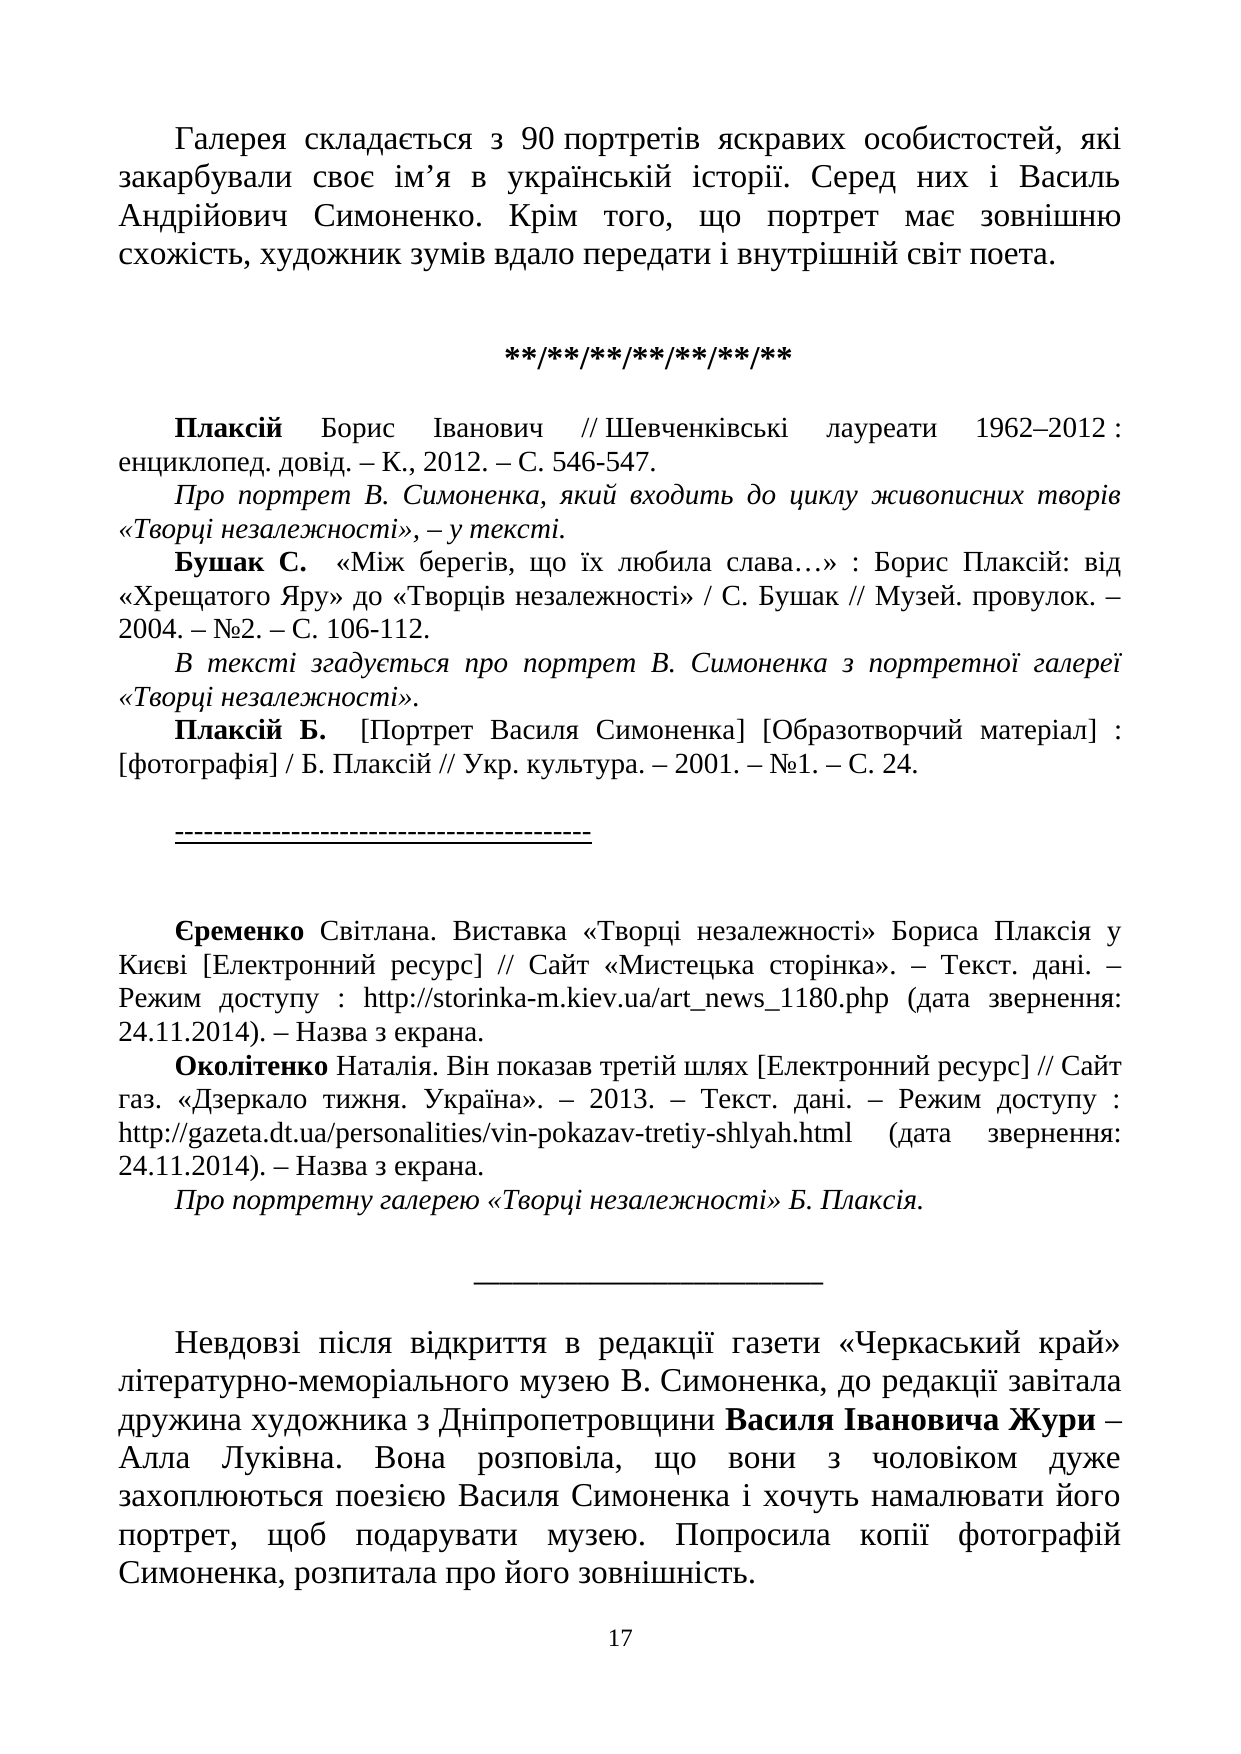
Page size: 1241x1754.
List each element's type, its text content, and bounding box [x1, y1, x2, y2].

text **/**/**/**/**/**/** [118, 338, 1122, 377]
text Про портретну галерею «Творці незалежності» Б. Плаксія. [118, 1182, 1122, 1215]
text Про портрет В. Симоненка, який входить до циклу живописних творів «Творці незалежності», – у тексті. [118, 477, 1122, 544]
text Плаксій Б. [Портрет Василя Симоненка] [Образотворчий матеріал] : [фотографія] / Б. Плаксій // Укр. культура. – 2001. – №1. – С. 24. [118, 712, 1122, 779]
text Околітенко Наталія. Він показав третій шлях [Електронний ресурс] // Сайт газ. «Дзеркало тижня. Україна». – 2013. – Текст. дані. – Режим доступу : http://gazeta.dt.ua/personalities/vin-pokazav-tretiy-shlyah.html (дата звернення: 24.11.2014). – Назва з екрана. [118, 1048, 1122, 1182]
text Єременко Світлана. Виставка «Творці незалежності» Бориса Плаксія у Києві [Електронний ресурс] // Сайт «Мистецька сторінка». – Текст. дані. – Режим доступу : http://storinka-m.kiev.ua/art_news_1180.php (дата звернення: 24.11.2014). – Назва з екрана. [118, 913, 1122, 1048]
text ___________________________ [118, 1249, 1122, 1289]
text Невдовзі після відкриття в редакції газети «Черкаський край» літературно-меморіального музею В. Симоненка, до редакції завітала дружина художника з Дніпропетровщини Василя Івановича Жури – Алла Луківна. Вона розповіла, що вони з чоловіком дуже захоплюються поезією Василя Симоненка і хочуть намалювати його портрет, щоб подарувати музею. Попросила копії фотографій Симоненка, розпитала про його зовнішність. [118, 1322, 1122, 1591]
text Галерея складається з 90 портретів яскравих особистостей, які закарбували своє ім’я в українській історії. Серед них і Василь Андрійович Симоненко. Крім того, що портрет має зовнішню схожість, художник зумів вдало передати і внутрішній світ поета. [118, 118, 1122, 271]
text ------------------------------------------- [118, 813, 1122, 846]
text В тексті згадується про портрет В. Симоненка з портретної галереї «Творці незалежності». [118, 645, 1122, 712]
text Плаксій Борис Іванович // Шевченківські лауреати 1962–2012 : енциклопед. довід. – К., 2012. – С. 546-547. [118, 410, 1122, 477]
text Бушак С. «Між берегів, що їх любила слава…» : Борис Плаксій: від «Хрещатого Яру» до «Творців незалежності» / С. Бушак // Музей. провулок. – 2004. – №2. – С. 106-112. [118, 544, 1122, 645]
